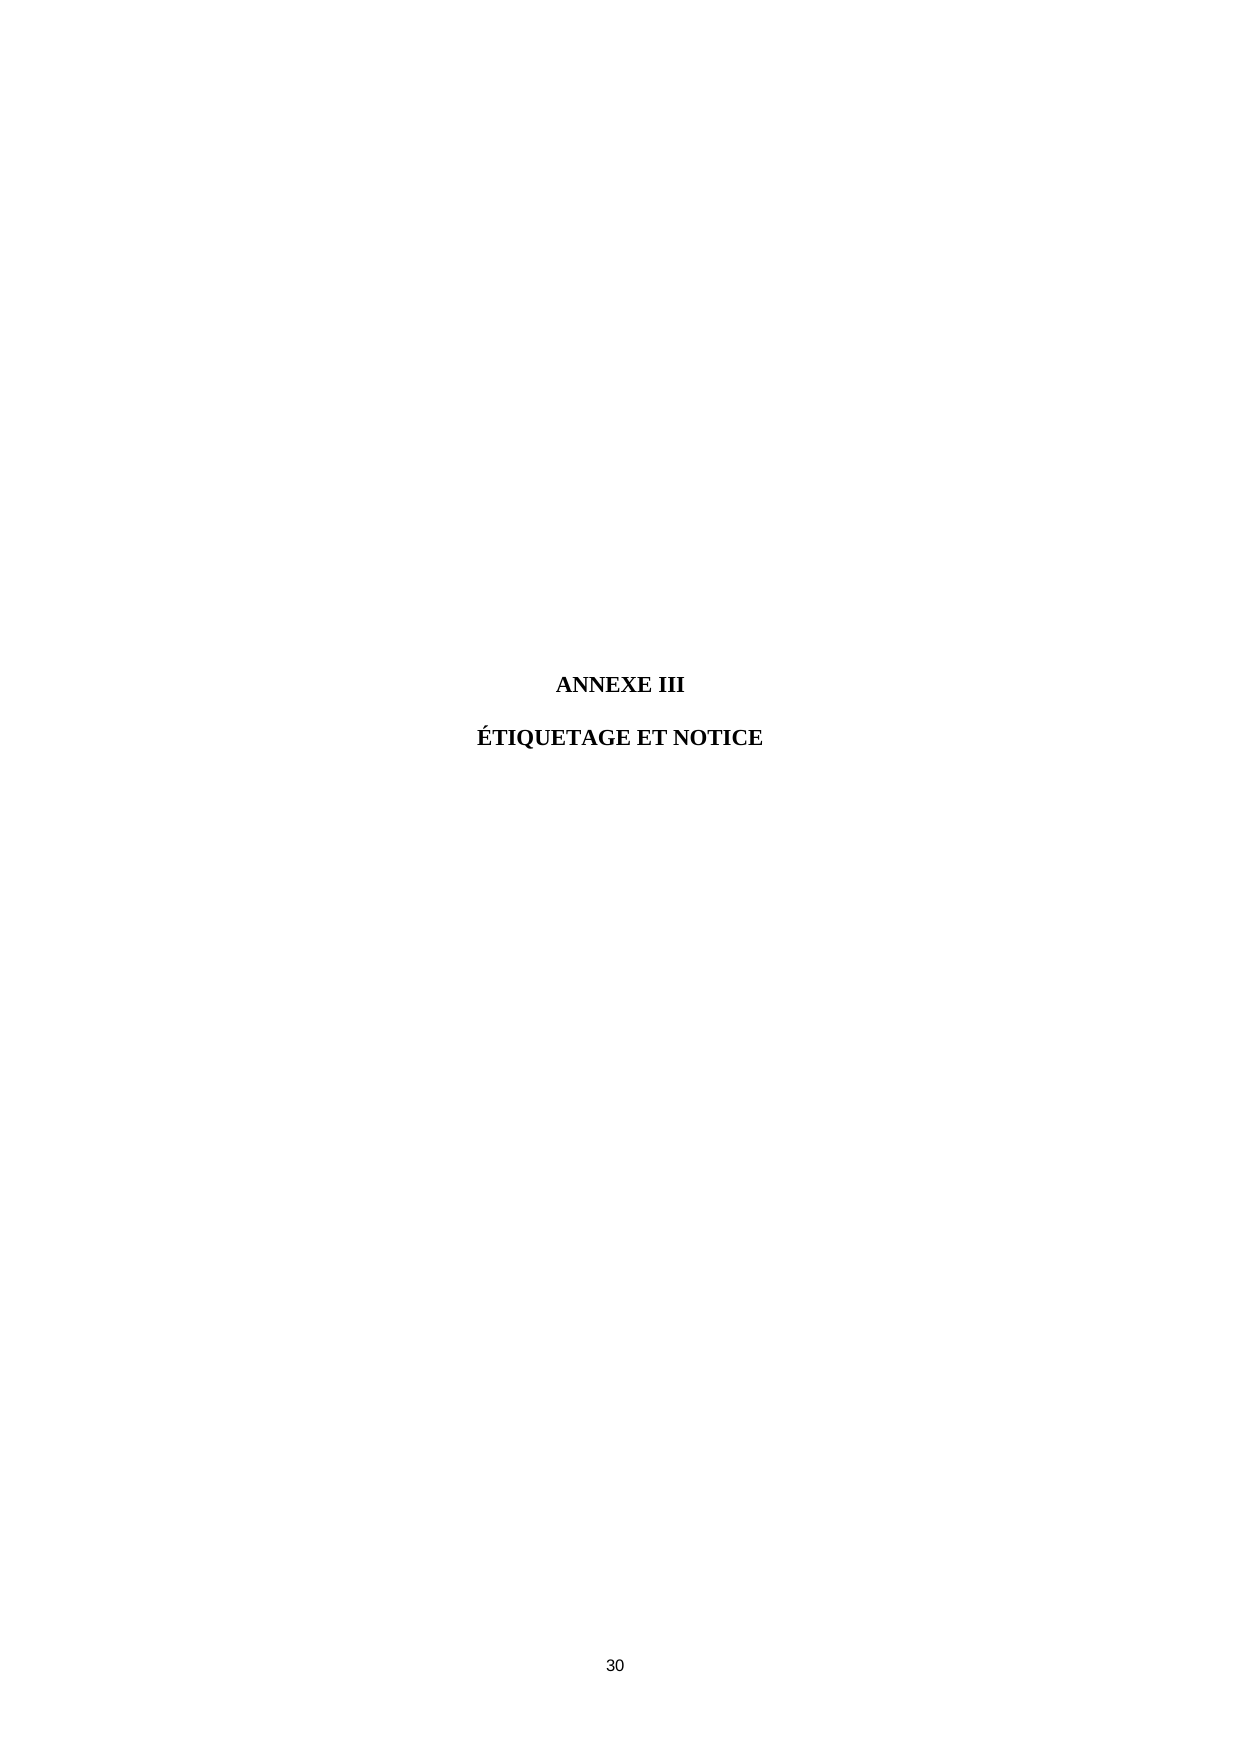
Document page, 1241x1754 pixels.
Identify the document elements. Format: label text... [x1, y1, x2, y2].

text ÉTIQUETAGE ET NOTICE [148, 724, 1092, 751]
text ANNEXE III [148, 672, 1092, 698]
